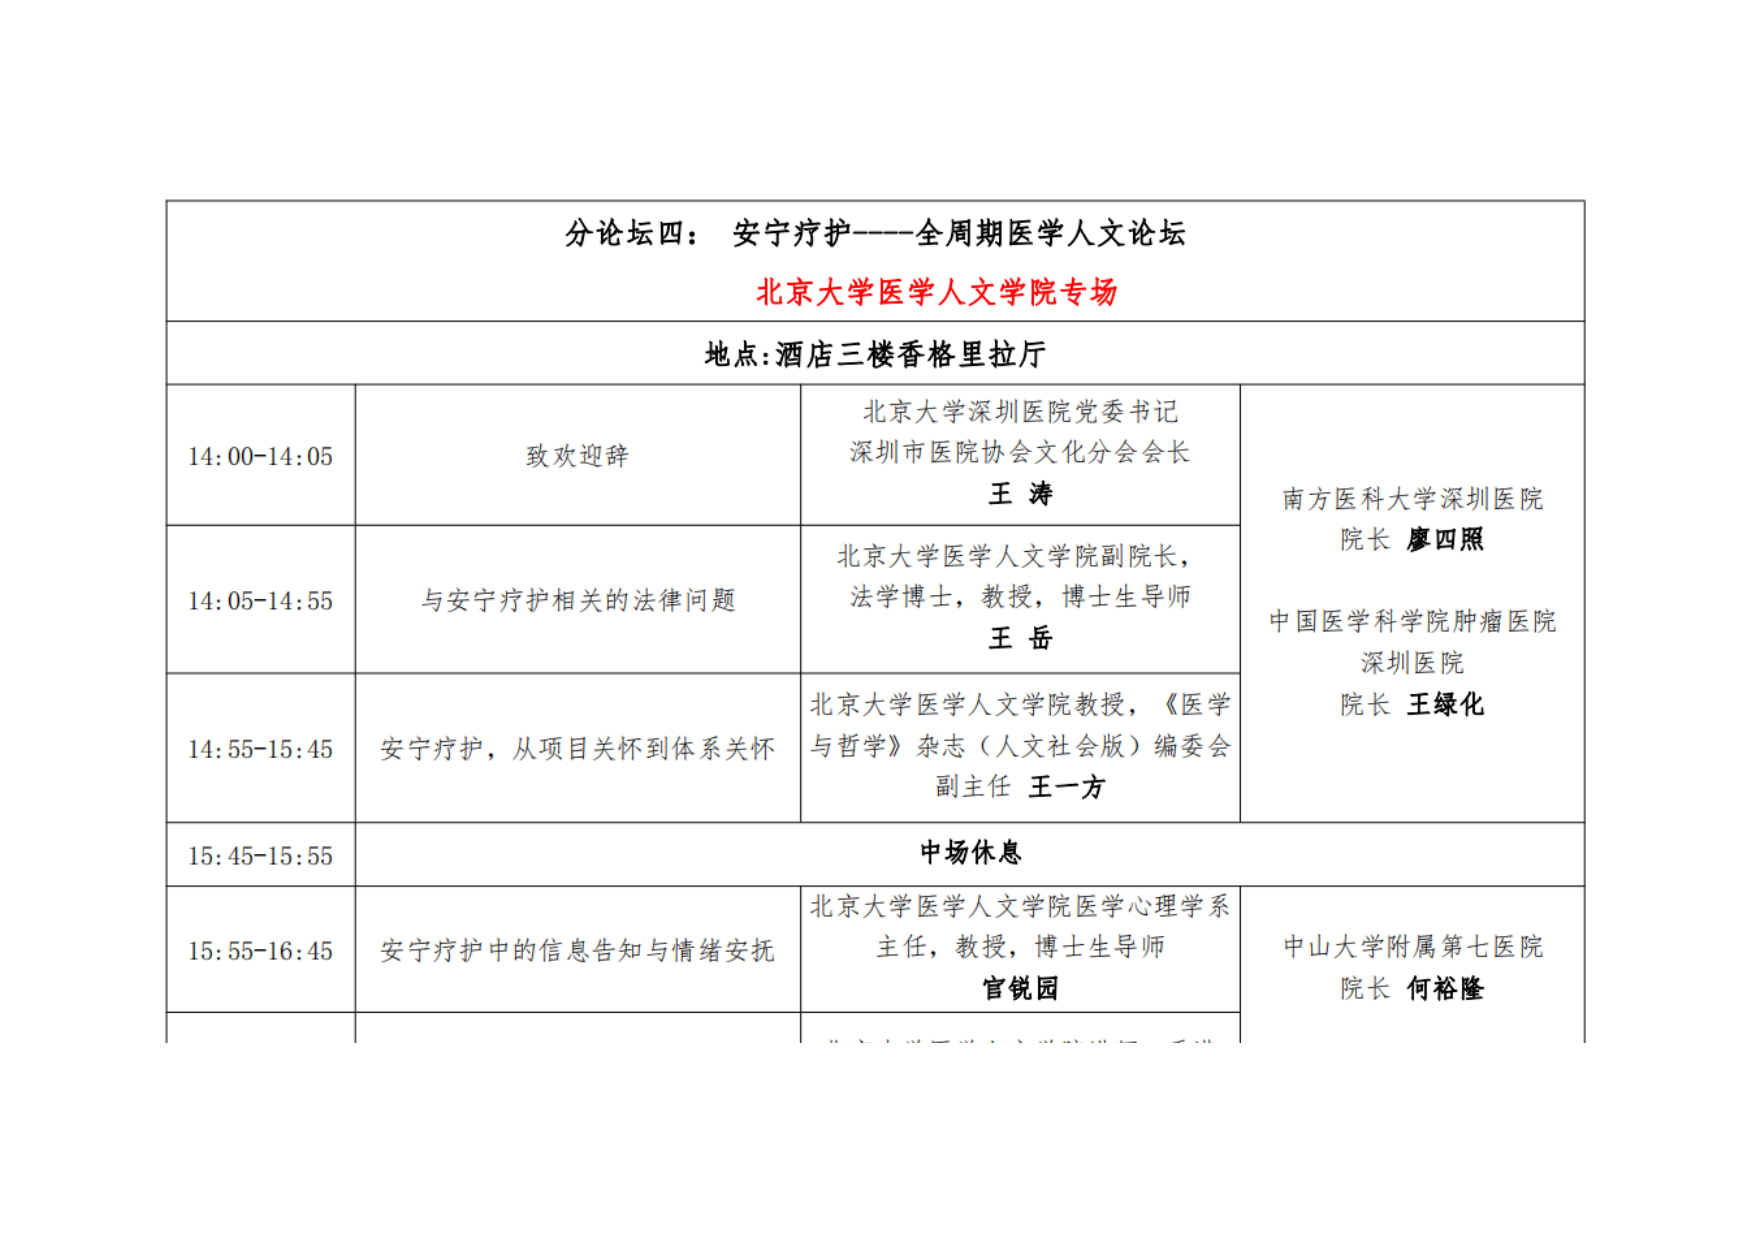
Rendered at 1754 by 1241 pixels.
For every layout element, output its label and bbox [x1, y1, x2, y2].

picture [164, 197, 1590, 1043]
